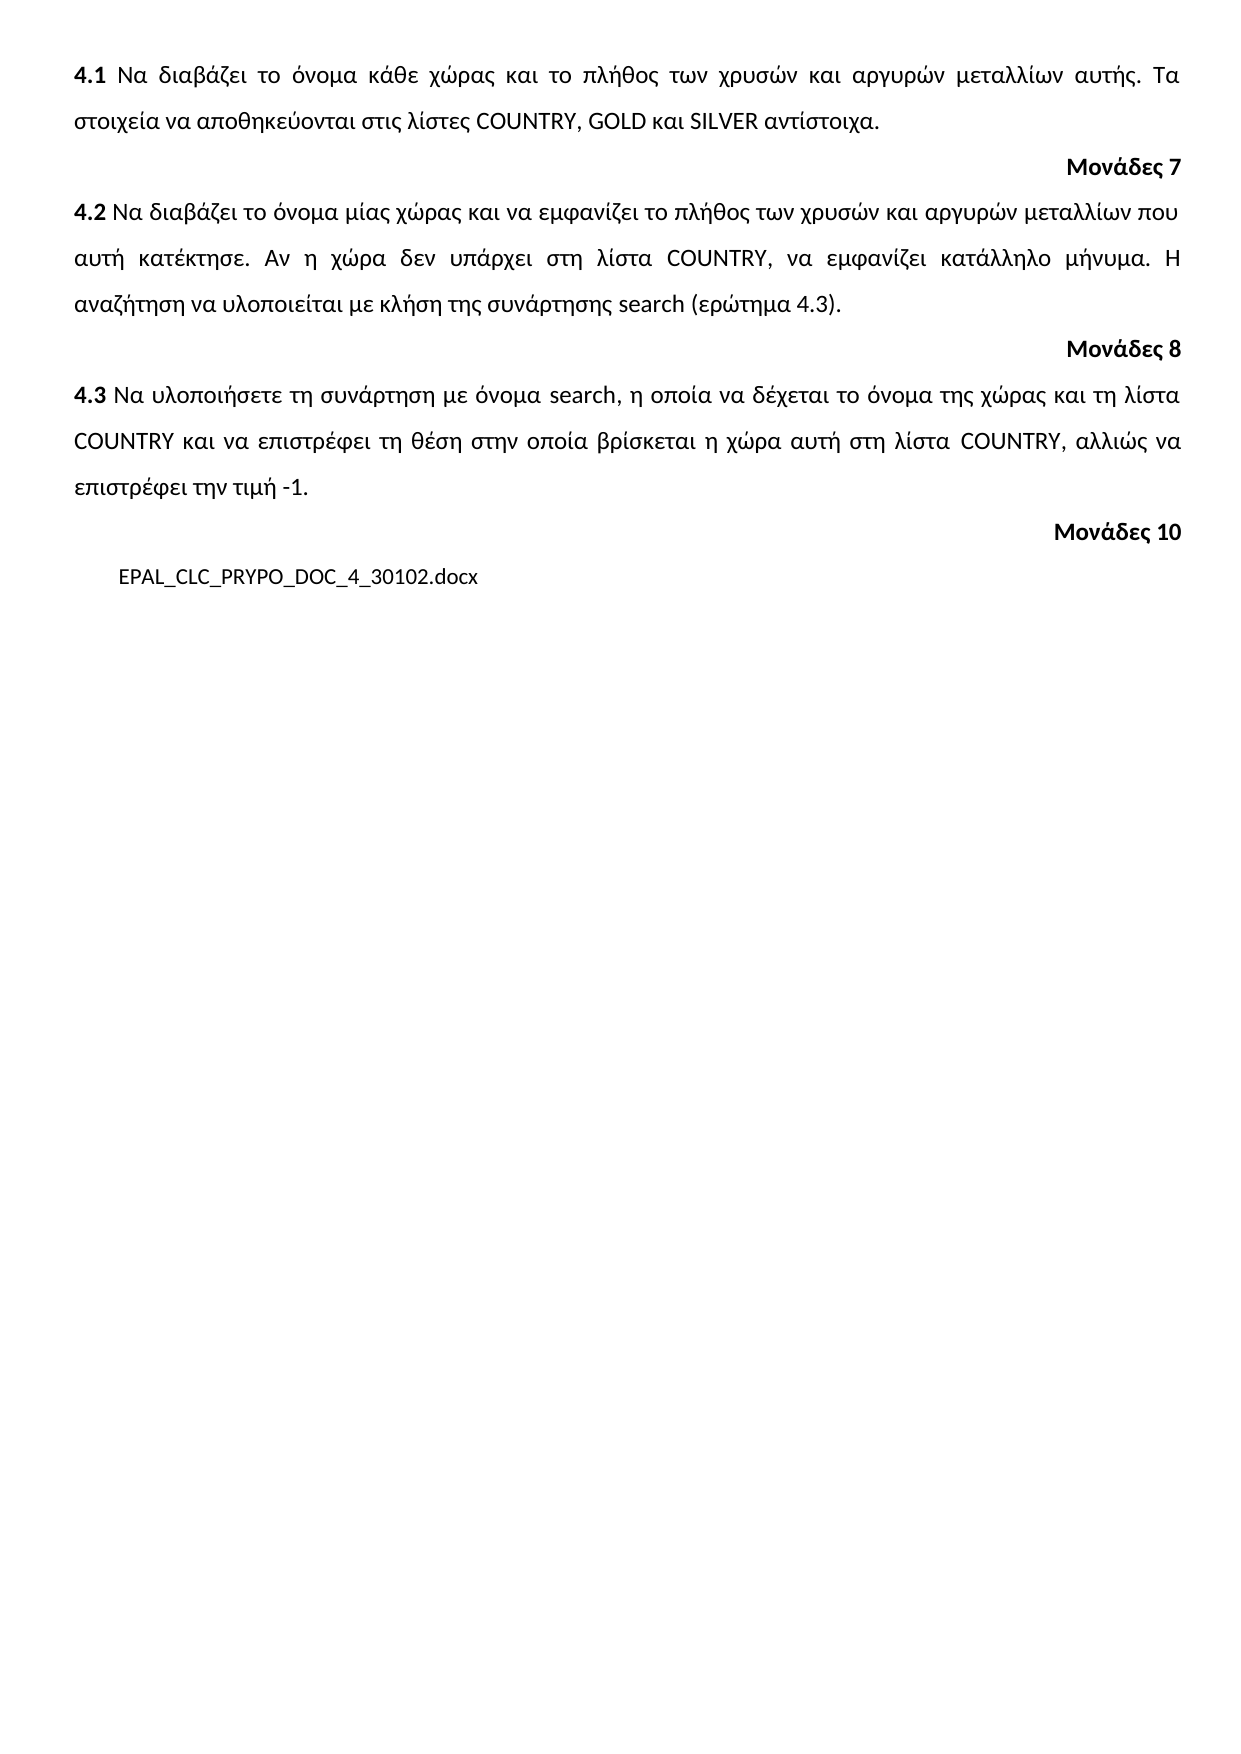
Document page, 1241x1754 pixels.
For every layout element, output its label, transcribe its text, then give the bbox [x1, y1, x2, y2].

text Μονάδες 8 [74, 333, 1181, 364]
text Μονάδες 7 [74, 151, 1181, 181]
text 4.1 Να διαβάζει το όνομα κάθε χώρας και το πλήθος των χρυσών και αργυρών μεταλλίων αυτής. Τα στοιχεία να αποθηκεύονται στις λίστες COUNTRY, GOLD και SILVER αντίστοιχα. [74, 59, 1181, 135]
text 4.3 Να υλοποιήσετε τη συνάρτηση με όνομα search, η οποία να δέχεται το όνομα της χώρας και τη λίστα COUNTRY και να επιστρέφει τη θέση στην οποία βρίσκεται η χώρα αυτή στη λίστα COUNTRY, αλλιώς να επιστρέφει την τιμή -1. [74, 379, 1181, 501]
text Μονάδες 10 [74, 516, 1181, 547]
text EPAL_CLC_PRYPO_DOC_4_30102.docx [74, 562, 1181, 590]
text 4.2 Να διαβάζει το όνομα μίας χώρας και να εμφανίζει το πλήθος των χρυσών και αργυρών μεταλλίων που αυτή κατέκτησε. Αν η χώρα δεν υπάρχει στη λίστα COUNTRY, να εμφανίζει κατάλληλο μήνυμα. Η αναζήτηση να υλοποιείται με κλήση της συνάρτησης search (ερώτημα 4.3). [74, 196, 1181, 318]
